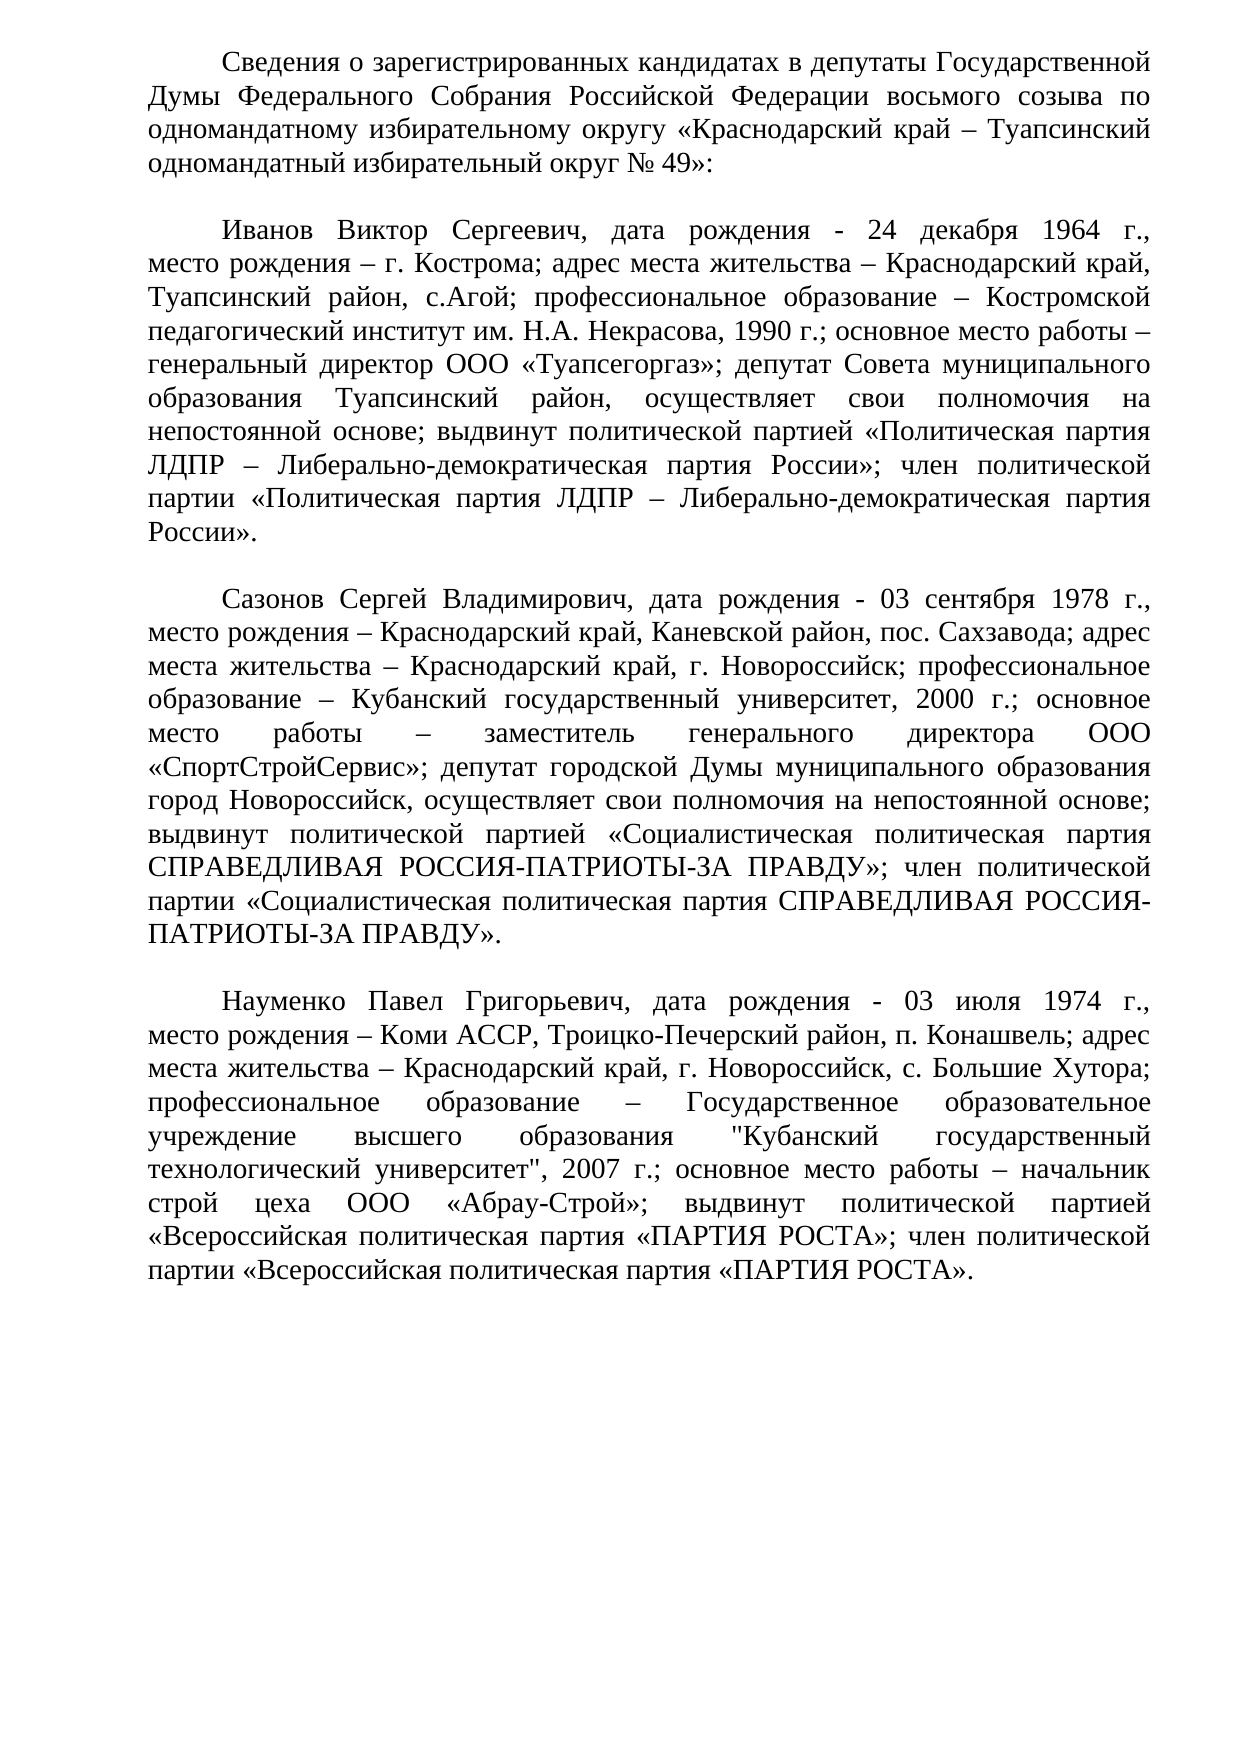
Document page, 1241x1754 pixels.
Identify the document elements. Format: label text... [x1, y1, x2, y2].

text Сазонов Сергей Владимирович, дата рождения - 03 сентября 1978 г., место рождения – Краснодарский край, Каневской район, пос. Сахзавода; адрес места жительства – Краснодарский край, г. Новороссийск; профессиональное образование – Кубанский государственный университет, 2000 г.; основное место работы – заместитель генерального директора ООО «СпортСтройСервис»; депутат городской Думы муниципального образования город Новороссийск, осуществляет свои полномочия на непостоянной основе; выдвинут политической партией «Социалистическая политическая партия СПРАВЕДЛИВАЯ РОССИЯ-ПАТРИОТЫ-ЗА ПРАВДУ»; член политической партии «Социалистическая политическая партия СПРАВЕДЛИВАЯ РОССИЯ-ПАТРИОТЫ-ЗА ПРАВДУ». [148, 581, 1152, 950]
text Иванов Виктор Сергеевич, дата рождения - 24 декабря 1964 г., место рождения – г. Кострома; адрес места жительства – Краснодарский край, Туапсинский район, с.Агой; профессиональное образование – Костромской педагогический институт им. Н.А. Некрасова, 1990 г.; основное место работы – генеральный директор ООО «Туапсегоргаз»; депутат Совета муниципального образования Туапсинский район, осуществляет свои полномочия на непостоянной основе; выдвинут политической партией «Политическая партия ЛДПР – Либерально-демократическая партия России»; член политической партии «Политическая партия ЛДПР – Либерально-демократическая партия России». [148, 212, 1152, 547]
text Науменко Павел Григорьевич, дата рождения - 03 июля 1974 г., место рождения – Коми АССР, Троицко-Печерский район, п. Конашвель; адрес места жительства – Краснодарский край, г. Новороссийск, с. Большие Хутора; профессиональное образование – Государственное образовательное учреждение высшего образования "Кубанский государственный технологический университет", 2007 г.; основное место работы – начальник строй цеха ООО «Абрау-Строй»; выдвинут политической партией «Всероссийская политическая партия «ПАРТИЯ РОСТА»; член политической партии «Всероссийская политическая партия «ПАРТИЯ РОСТА». [148, 983, 1152, 1285]
text Сведения о зарегистрированных кандидатах в депутаты Государственной Думы Федерального Собрания Российской Федерации восьмого созыва по одномандатному избирательному округу «Краснодарский край – Туапсинский одномандатный избирательный округ № 49»: [148, 44, 1152, 178]
